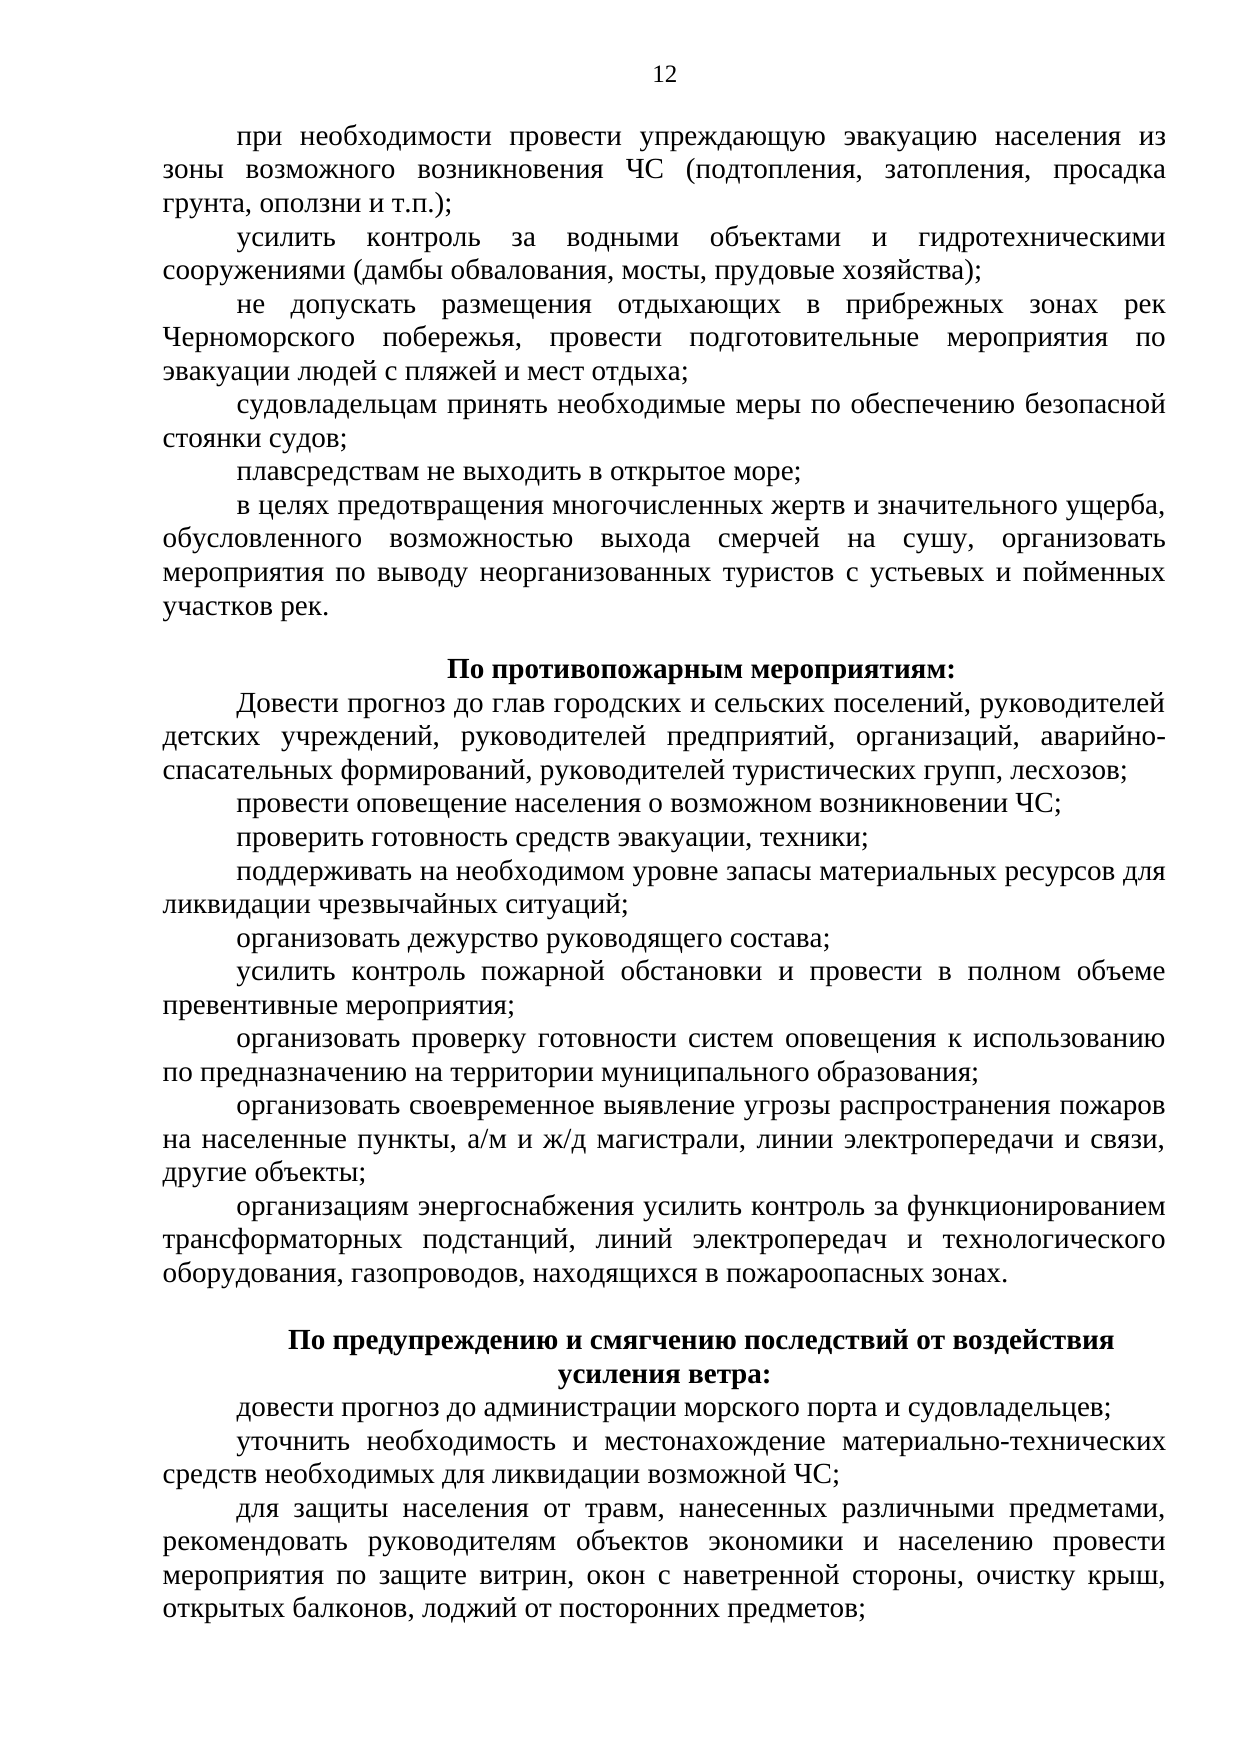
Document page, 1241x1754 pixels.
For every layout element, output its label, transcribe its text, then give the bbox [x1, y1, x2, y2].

text проверить готовность средств эвакуации, техники; [162, 819, 1167, 853]
text судовладельцам принять необходимые меры по обеспечению безопасной стоянки судов; [162, 386, 1167, 453]
text уточнить необходимость и местонахождение материально-технических средств необходимых для ликвидации возможной ЧС; [162, 1423, 1167, 1490]
text поддерживать на необходимом уровне запасы материальных ресурсов для ликвидации чрезвычайных ситуаций; [162, 853, 1167, 920]
text для защиты населения от травм, нанесенных различными предметами, рекомендовать руководителям объектов экономики и населению провести мероприятия по защите витрин, окон с наветренной стороны, очистку крыш, открытых балконов, лоджий от посторонних предметов; [162, 1490, 1167, 1624]
text не допускать размещения отдыхающих в прибрежных зонах рек Черноморского побережья, провести подготовительные мероприятия по эвакуации людей с пляжей и мест отдыха; [162, 286, 1167, 386]
text организациям энергоснабжения усилить контроль за функционированием трансформаторных подстанций, линий электропередач и технологического оборудования, газопроводов, находящихся в пожароопасных зонах. [162, 1188, 1167, 1289]
text довести прогноз до администрации морского порта и судовладельцев; [162, 1389, 1167, 1423]
text Довести прогноз до глав городских и сельских поселений, руководителей детских учреждений, руководителей предприятий, организаций, аварийно-спасательных формирований, руководителей туристических групп, лесхозов; [162, 685, 1167, 786]
text усилить контроль за водными объектами и гидротехническими сооружениями (дамбы обвалования, мосты, прудовые хозяйства); [162, 219, 1167, 286]
text провести оповещение населения о возможном возникновении ЧС; [162, 786, 1167, 819]
text По противопожарным мероприятиям: [162, 655, 1167, 685]
text плавсредствам не выходить в открытое море; [162, 453, 1167, 487]
text По предупреждению и смягчению последствий от воздействия усиления ветра: [162, 1322, 1167, 1389]
text при необходимости провести упреждающую эвакуацию населения из зоны возможного возникновения ЧС (подтопления, затопления, просадка грунта, оползни и т.п.); [162, 118, 1167, 219]
text организовать своевременное выявление угрозы распространения пожаров на населенные пункты, а/м и ж/д магистрали, линии электропередачи и связи, другие объекты; [162, 1087, 1167, 1188]
text организовать дежурство руководящего состава; [162, 920, 1167, 953]
text организовать проверку готовности систем оповещения к использованию по предназначению на территории муниципального образования; [162, 1020, 1167, 1087]
text усилить контроль пожарной обстановки и провести в полном объеме превентивные мероприятия; [162, 953, 1167, 1020]
text в целях предотвращения многочисленных жертв и значительного ущерба, обусловленного возможностью выхода смерчей на сушу, организовать мероприятия по выводу неорганизованных туристов с устьевых и пойменных участков рек. [162, 487, 1167, 621]
